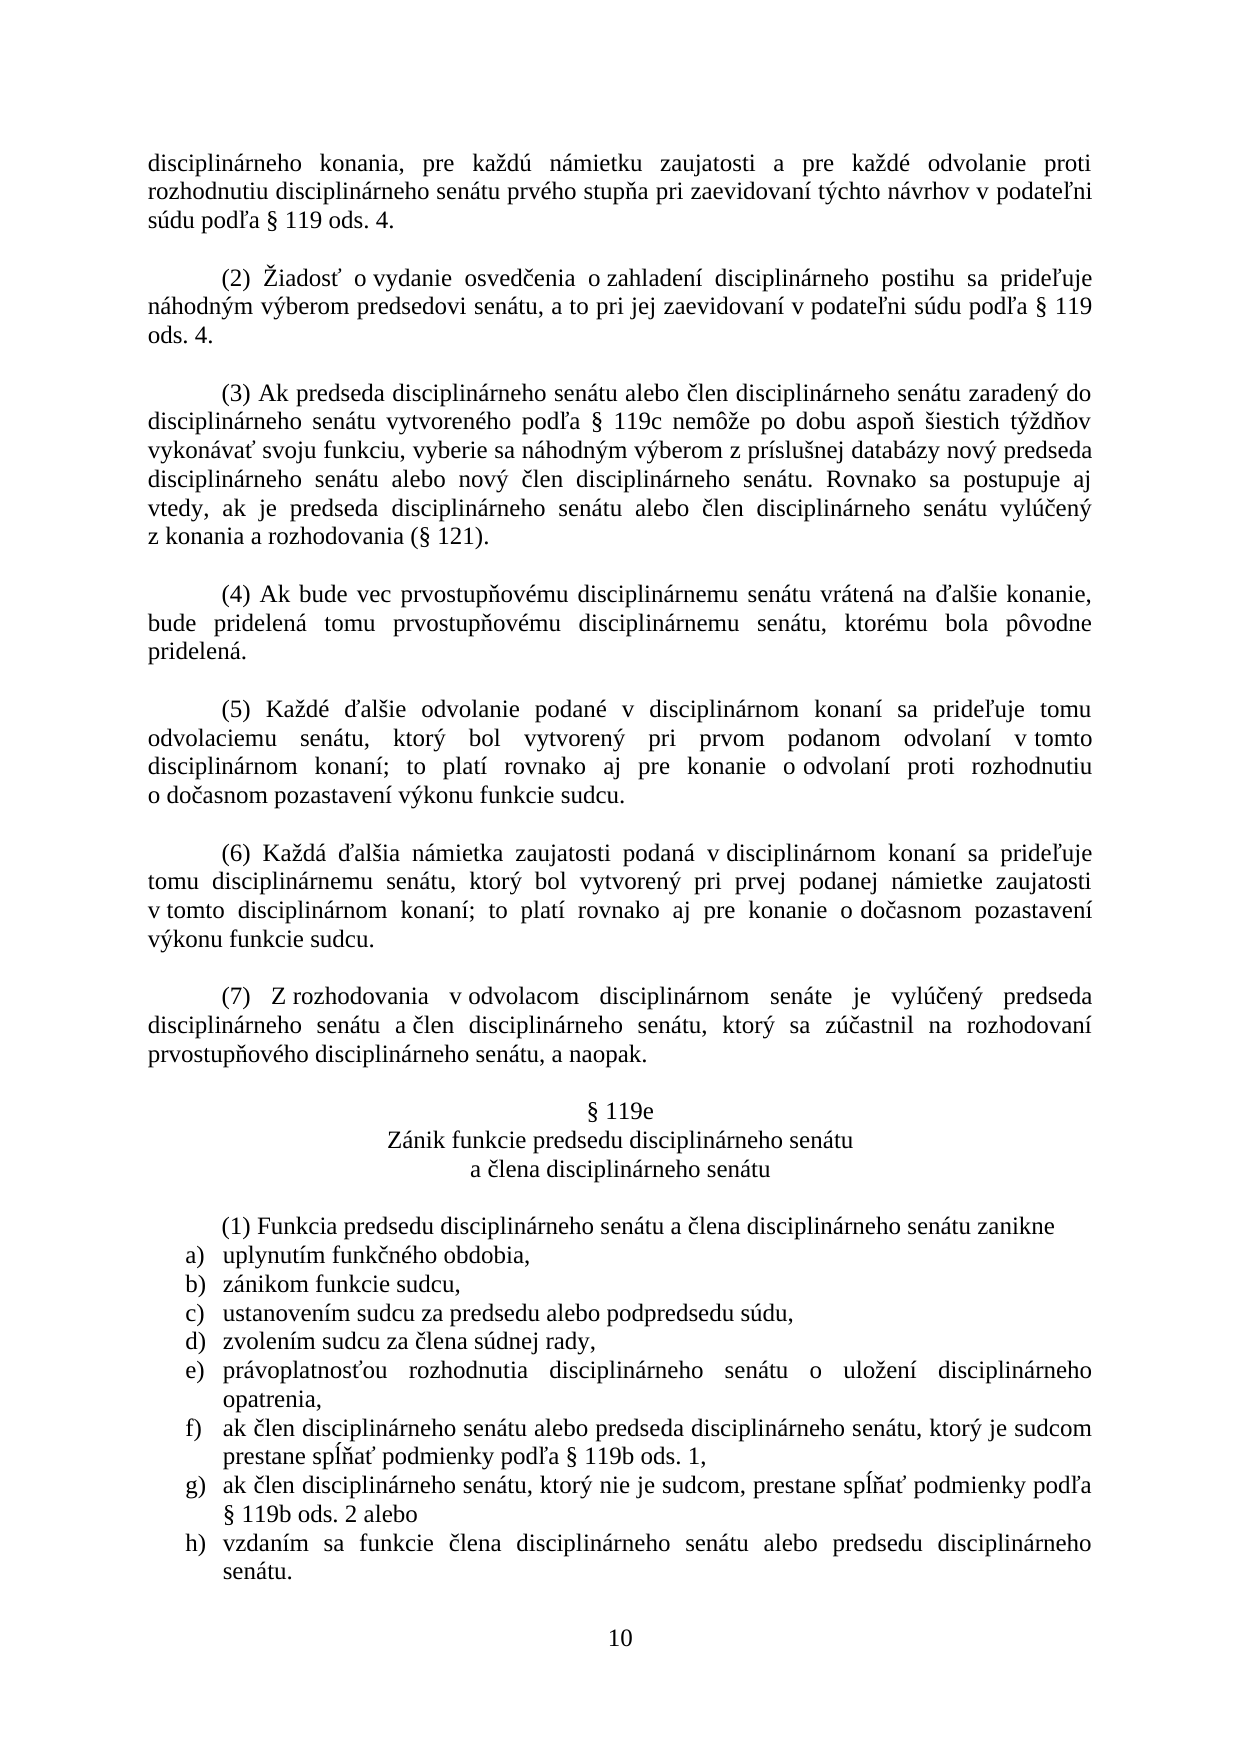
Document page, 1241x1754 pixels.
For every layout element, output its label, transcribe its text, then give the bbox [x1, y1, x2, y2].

text (2) Žiadosť o vydanie osvedčenia o zahladení disciplinárneho postihu sa prideľuje náhodným výberom predsedovi senátu, a to pri jej zaevidovaní v podateľni súdu podľa § 119 ods. 4. [148, 263, 1092, 349]
list zánikom funkcie sudcu, [185, 1269, 1092, 1298]
text a člena disciplinárneho senátu [148, 1154, 1092, 1183]
text (1) Funkcia predsedu disciplinárneho senátu a člena disciplinárneho senátu zanikne [148, 1211, 1092, 1240]
text Zánik funkcie predsedu disciplinárneho senátu [148, 1125, 1092, 1154]
list ak člen disciplinárneho senátu, ktorý nie je sudcom, prestane spĺňať podmienky podľa § 119b ods. 2 alebo [185, 1470, 1092, 1528]
list uplynutím funkčného obdobia, [185, 1240, 1092, 1269]
list ak člen disciplinárneho senátu alebo predseda disciplinárneho senátu, ktorý je sudcom prestane spĺňať podmienky podľa § 119b ods. 1, [185, 1413, 1092, 1470]
text (3) Ak predseda disciplinárneho senátu alebo člen disciplinárneho senátu zaradený do disciplinárneho senátu vytvoreného podľa § 119c nemôže po dobu aspoň šiestich týždňov vykonávať svoju funkciu, vyberie sa náhodným výberom z príslušnej databázy nový predseda disciplinárneho senátu alebo nový člen disciplinárneho senátu. Rovnako sa postupuje aj vtedy, ak je predseda disciplinárneho senátu alebo člen disciplinárneho senátu vylúčený z konania a rozhodovania (§ 121). [148, 378, 1092, 550]
text (4) Ak bude vec prvostupňovému disciplinárnemu senátu vrátená na ďalšie konanie, bude pridelená tomu prvostupňovému disciplinárnemu senátu, ktorému bola pôvodne pridelená. [148, 579, 1092, 665]
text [148, 148, 1092, 234]
text (5) Každé ďalšie odvolanie podané v disciplinárnom konaní sa prideľuje tomu odvolaciemu senátu, ktorý bol vytvorený pri prvom podanom odvolaní v tomto disciplinárnom konaní; to platí rovnako aj pre konanie o odvolaní proti rozhodnutiu o dočasnom pozastavení výkonu funkcie sudcu. [148, 694, 1092, 809]
list ustanovením sudcu za predsedu alebo podpredsedu súdu, [185, 1298, 1092, 1326]
text (6) Každá ďalšia námietka zaujatosti podaná v disciplinárnom konaní sa prideľuje tomu disciplinárnemu senátu, ktorý bol vytvorený pri prvej podanej námietke zaujatosti v tomto disciplinárnom konaní; to platí rovnako aj pre konanie o dočasnom pozastavení výkonu funkcie sudcu. [148, 838, 1092, 953]
text § 119e [148, 1096, 1092, 1125]
text (7) Z rozhodovania v odvolacom disciplinárnom senáte je vylúčený predseda disciplinárneho senátu a člen disciplinárneho senátu, ktorý sa zúčastnil na rozhodovaní prvostupňového disciplinárneho senátu, a naopak. [148, 981, 1092, 1068]
list zvolením sudcu za člena súdnej rady, [185, 1326, 1092, 1355]
list právoplatnosťou rozhodnutia disciplinárneho senátu o uložení disciplinárneho opatrenia, [185, 1355, 1092, 1413]
list vzdaním sa funkcie člena disciplinárneho senátu alebo predsedu disciplinárneho senátu. [185, 1528, 1092, 1585]
